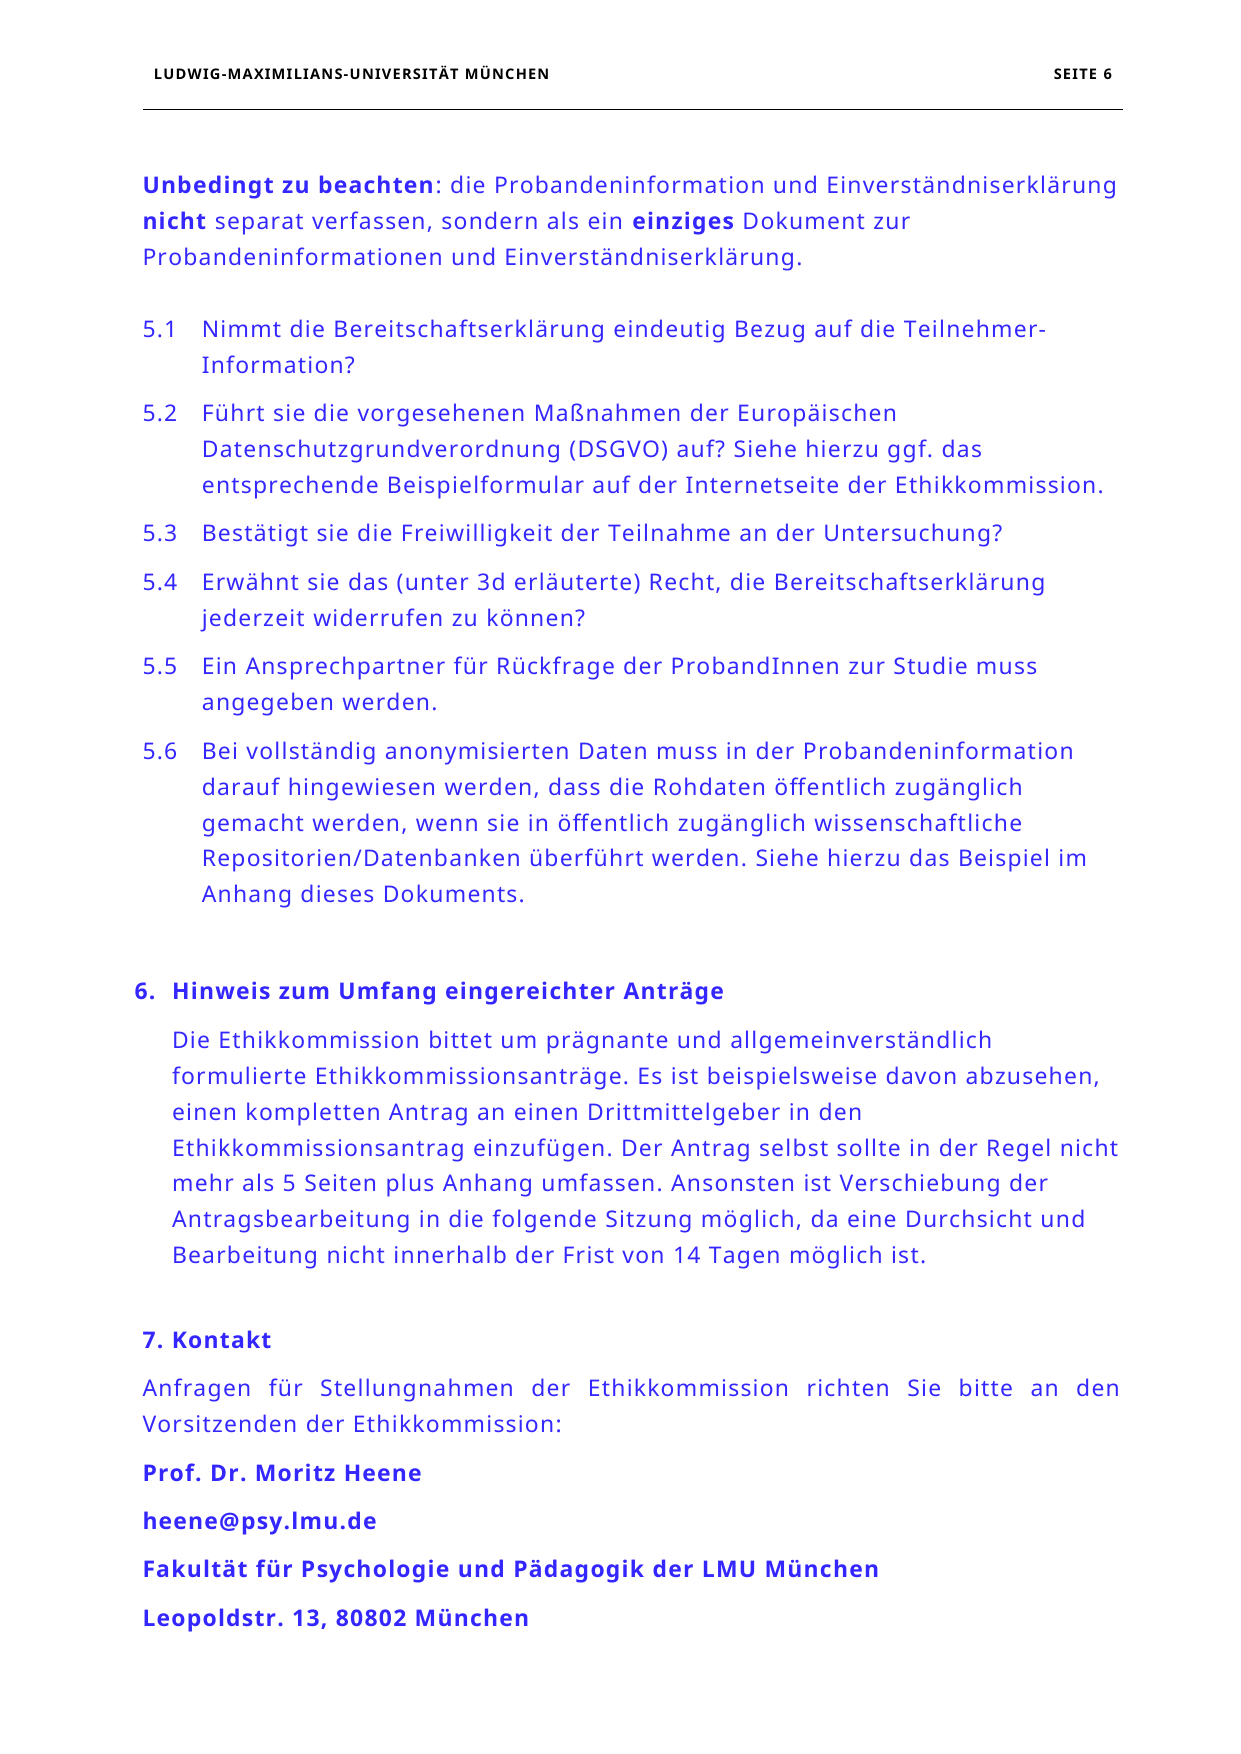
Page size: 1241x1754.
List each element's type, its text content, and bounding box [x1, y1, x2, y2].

list Nimmt die Bereitschaftserklärung eindeutig Bezug auf die Teilnehmer-Information? [142, 313, 1122, 380]
list Ein Ansprechpartner für Rückfrage der ProbandInnen zur Studie muss angegeben werden. [142, 650, 1122, 717]
text Anfragen für Stellungnahmen der Ethikkommission richten Sie bitte an den Vorsitzenden der Ethikkommission: [142, 1372, 1122, 1439]
text Prof. Dr. Moritz Heene [142, 1456, 1122, 1488]
list Hinweis zum Umfang eingereichter Anträge [134, 975, 1122, 1006]
text Die Ethikkommission bittet um prägnante und allgemeinverständlich formulierte Ethikkommissionsanträge. Es ist beispielsweise davon abzusehen, einen kompletten Antrag an einen Drittmittelgeber in den Ethikkommissionsantrag einzufügen. Der Antrag selbst sollte in der Regel nicht mehr als 5 Seiten plus Anhang umfassen. Ansonsten ist Verschiebung der Antragsbearbeitung in die folgende Sitzung möglich, da eine Durchsicht und Bearbeitung nicht innerhalb der Frist von 14 Tagen möglich ist. [172, 1024, 1122, 1271]
list Bestätigt sie die Freiwilligkeit der Teilnahme an der Untersuchung? [142, 517, 1122, 549]
text 7. Kontakt [142, 1324, 1122, 1355]
list Führt sie die vorgesehenen Maßnahmen der Europäischen Datenschutzgrundverordnung (DSGVO) auf? Siehe hierzu ggf. das entsprechende Beispielformular auf der Internetseite der Ethikkommission. [142, 397, 1122, 500]
text heene@psy.lmu.de [142, 1505, 1122, 1536]
text Unbedingt zu beachten: die Probandeninformation und Einverständniserklärung nicht separat verfassen, sondern als ein einziges Dokument zur Probandeninformationen und Einverständniserklärung. [142, 169, 1122, 272]
text Leopoldstr. 13, 80802 München [142, 1602, 1122, 1633]
list Erwähnt sie das (unter 3d erläuterte) Recht, die Bereitschaftserklärung jederzeit widerrufen zu können? [142, 566, 1122, 633]
list Bei vollständig anonymisierten Daten muss in der Probandeninformation darauf hingewiesen werden, dass die Rohdaten öffentlich zugänglich gemacht werden, wenn sie in öffentlich zugänglich wissenschaftliche Repositorien/Datenbanken überführt werden. Siehe hierzu das Beispiel im Anhang dieses Dokuments. [142, 734, 1122, 909]
text Fakultät für Psychologie und Pädagogik der LMU München [142, 1553, 1122, 1584]
